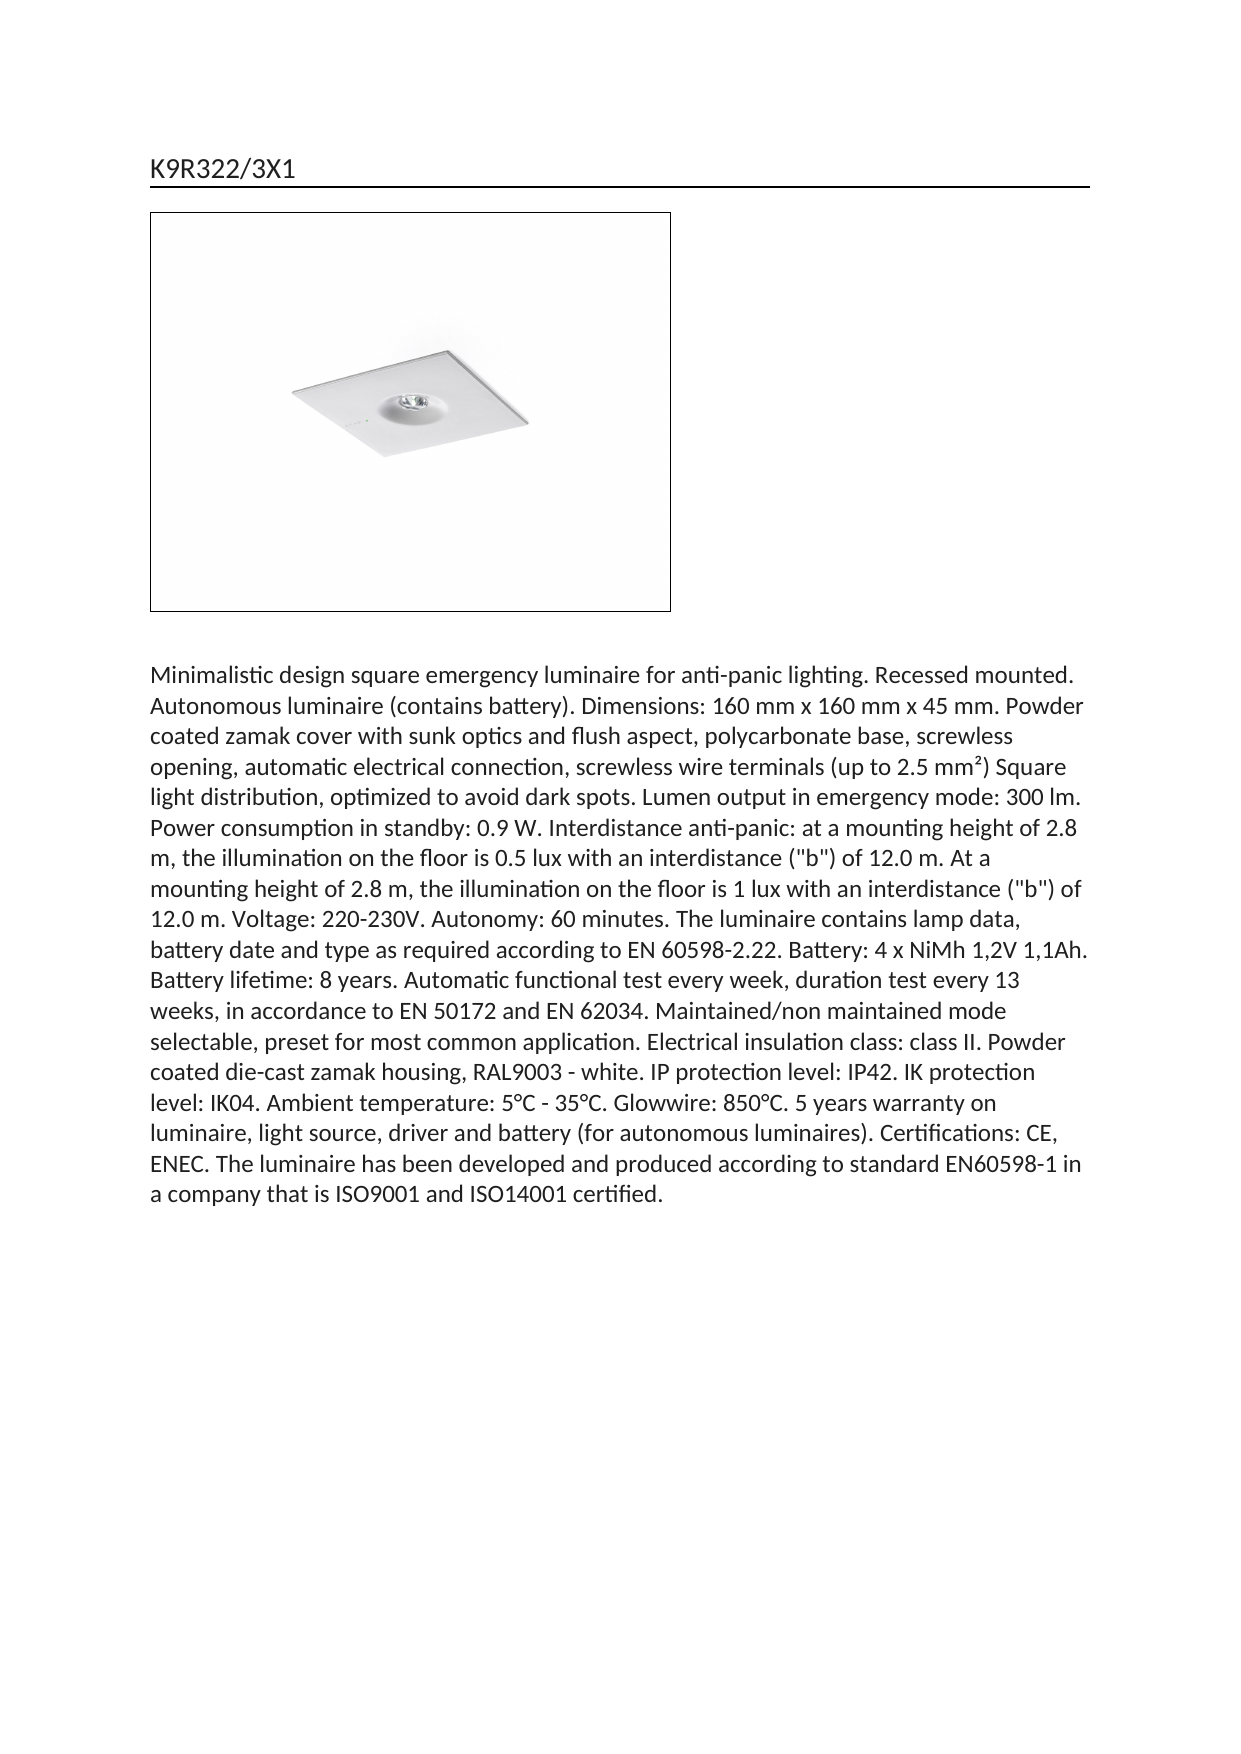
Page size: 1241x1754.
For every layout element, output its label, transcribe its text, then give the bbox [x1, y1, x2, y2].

text Minimalistic design square emergency luminaire for anti-panic lighting. Recessed mounted. Autonomous luminaire (contains battery). Dimensions: 160 mm x 160 mm x 45 mm. Powder coated zamak cover with sunk optics and flush aspect, polycarbonate base, screwless opening, automatic electrical connection, screwless wire terminals (up to 2.5 mm²) Square light distribution, optimized to avoid dark spots. Lumen output in emergency mode: 300 lm. Power consumption in standby: 0.9 W. Interdistance anti-panic: at a mounting height of 2.8 m, the illumination on the floor is 0.5 lux with an interdistance ("b") of 12.0 m. At a mounting height of 2.8 m, the illumination on the floor is 1 lux with an interdistance ("b") of 12.0 m. Voltage: 220-230V. Autonomy: 60 minutes. The luminaire contains lamp data, battery date and type as required according to EN 60598-2.22. Battery: 4 x NiMh 1,2V 1,1Ah. Battery lifetime: 8 years. Automatic functional test every week, duration test every 13 weeks, in accordance to EN 50172 and EN 62034. Maintained/non maintained mode selectable, preset for most common application. Electrical insulation class: class II. Powder coated die-cast zamak housing, RAL9003 - white. IP protection level: IP42. IK protection level: IK04. Ambient temperature: 5°C - 35°C. Glowwire: 850°C. 5 years warranty on luminaire, light source, driver and battery (for autonomous luminaires). Certifications: CE, ENEC. The luminaire has been developed and produced according to standard EN60598-1 in a company that is ISO9001 and ISO14001 certified. [150, 659, 1090, 1209]
picture [151, 213, 670, 611]
text K9R322/3X1 [150, 150, 1090, 186]
